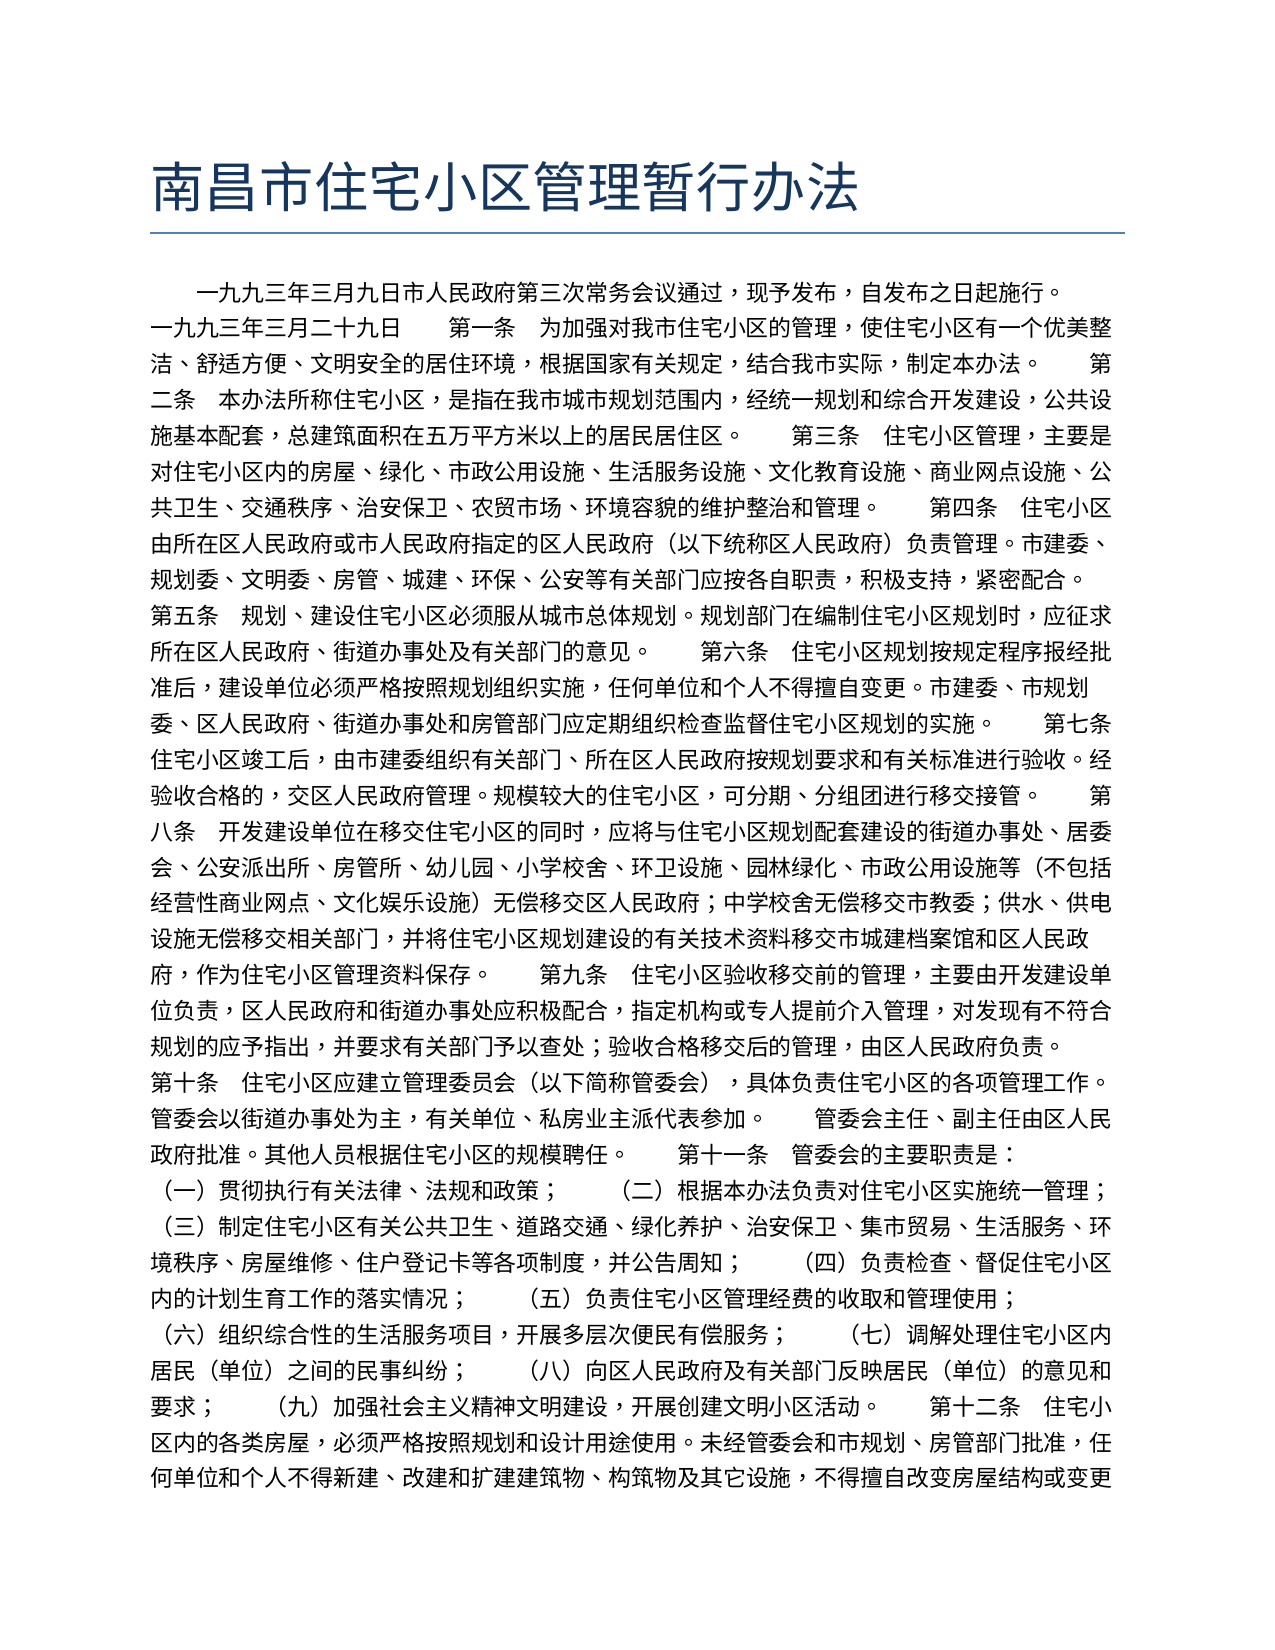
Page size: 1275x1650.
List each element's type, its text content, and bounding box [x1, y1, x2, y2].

title 南昌市住宅小区管理暂行办法 [150, 150, 1125, 232]
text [150, 276, 1125, 1494]
